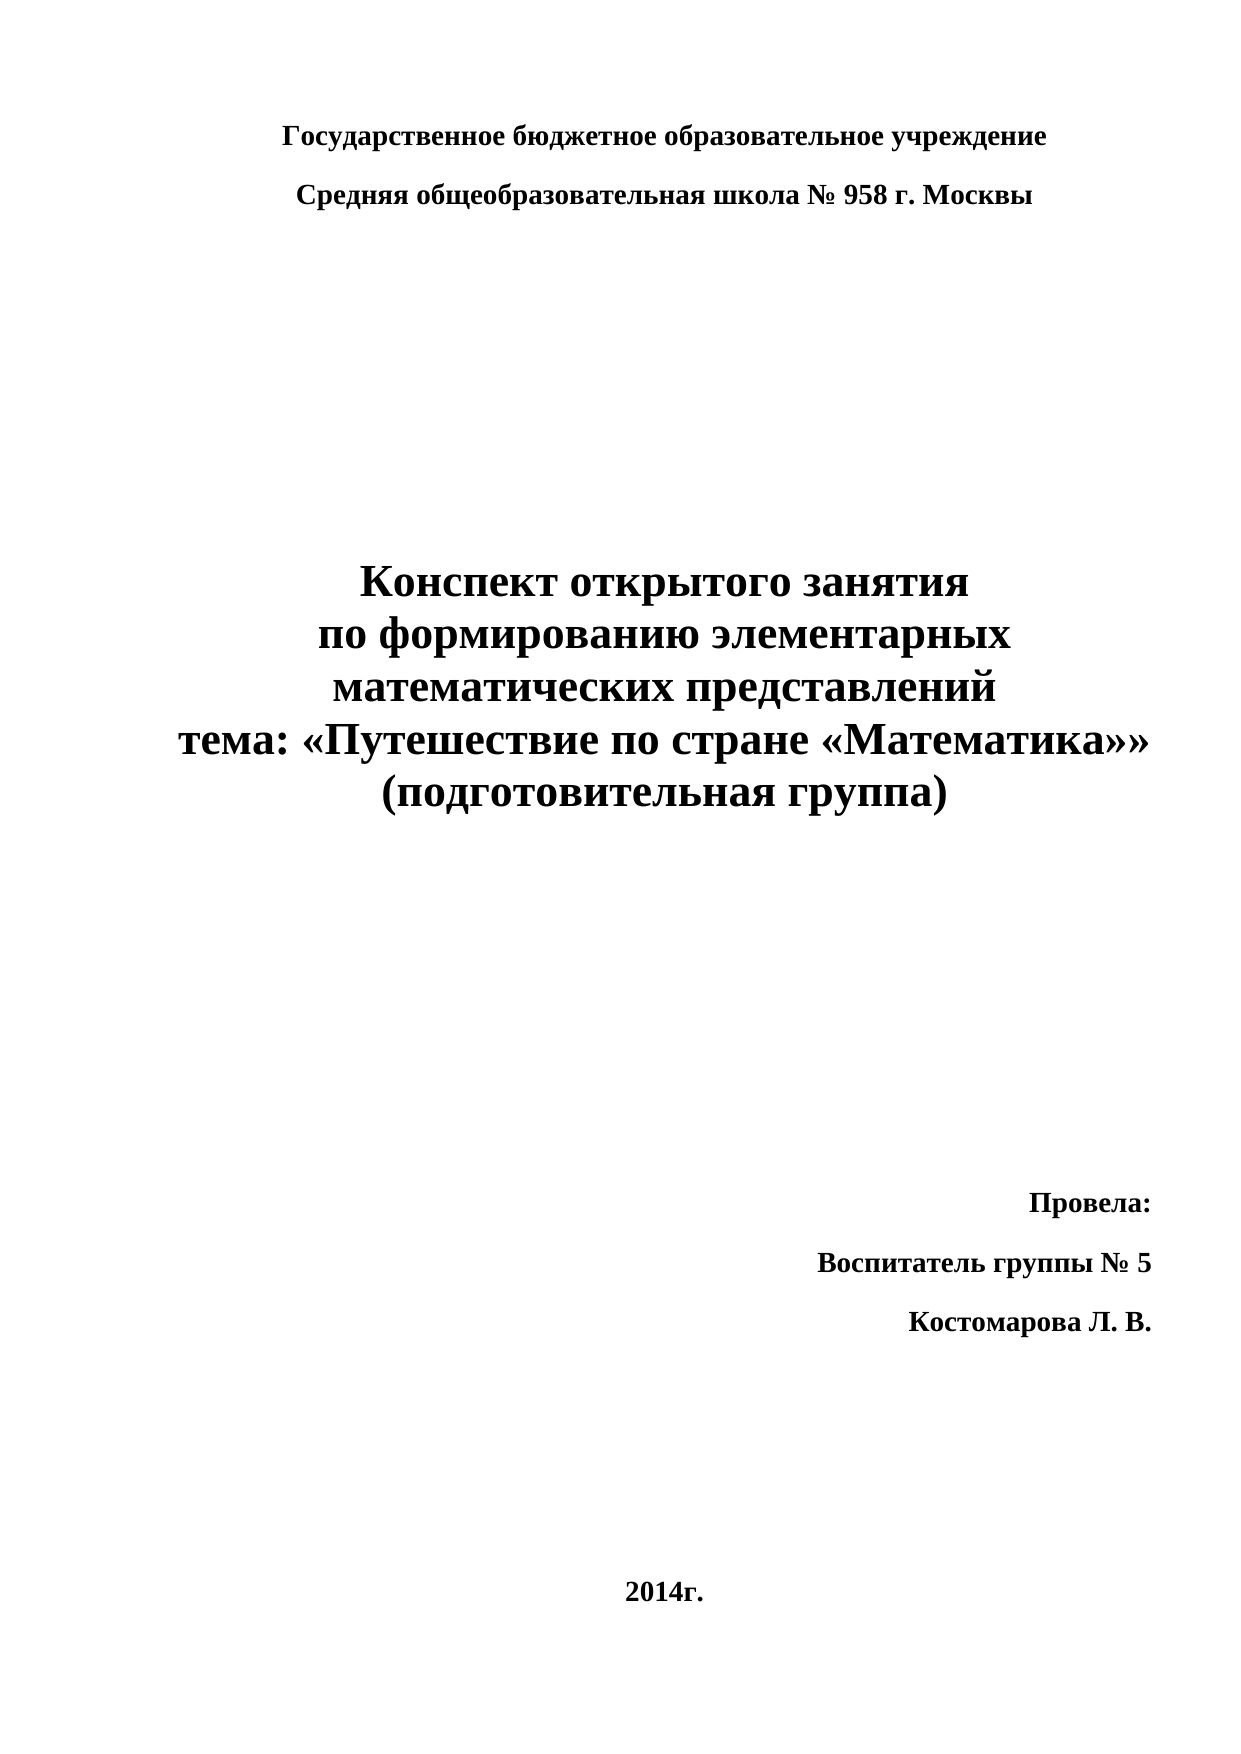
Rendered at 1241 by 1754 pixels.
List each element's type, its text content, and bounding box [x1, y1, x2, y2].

text (подготовительная группа) [177, 764, 1152, 817]
text Воспитатель группы № 5 [177, 1245, 1152, 1278]
text Провела: [177, 1186, 1152, 1219]
text 2014г. [177, 1574, 1152, 1608]
text Средняя общеобразовательная школа № 958 г. Москвы [177, 177, 1152, 211]
text тема: «Путешествие по стране «Математика»» [177, 711, 1152, 764]
text по формированию элементарных математических представлений [177, 606, 1152, 711]
text Костомарова Л. В. [177, 1304, 1152, 1338]
text Конспект открытого занятия [177, 553, 1152, 606]
text Государственное бюджетное образовательное учреждение [177, 118, 1152, 152]
